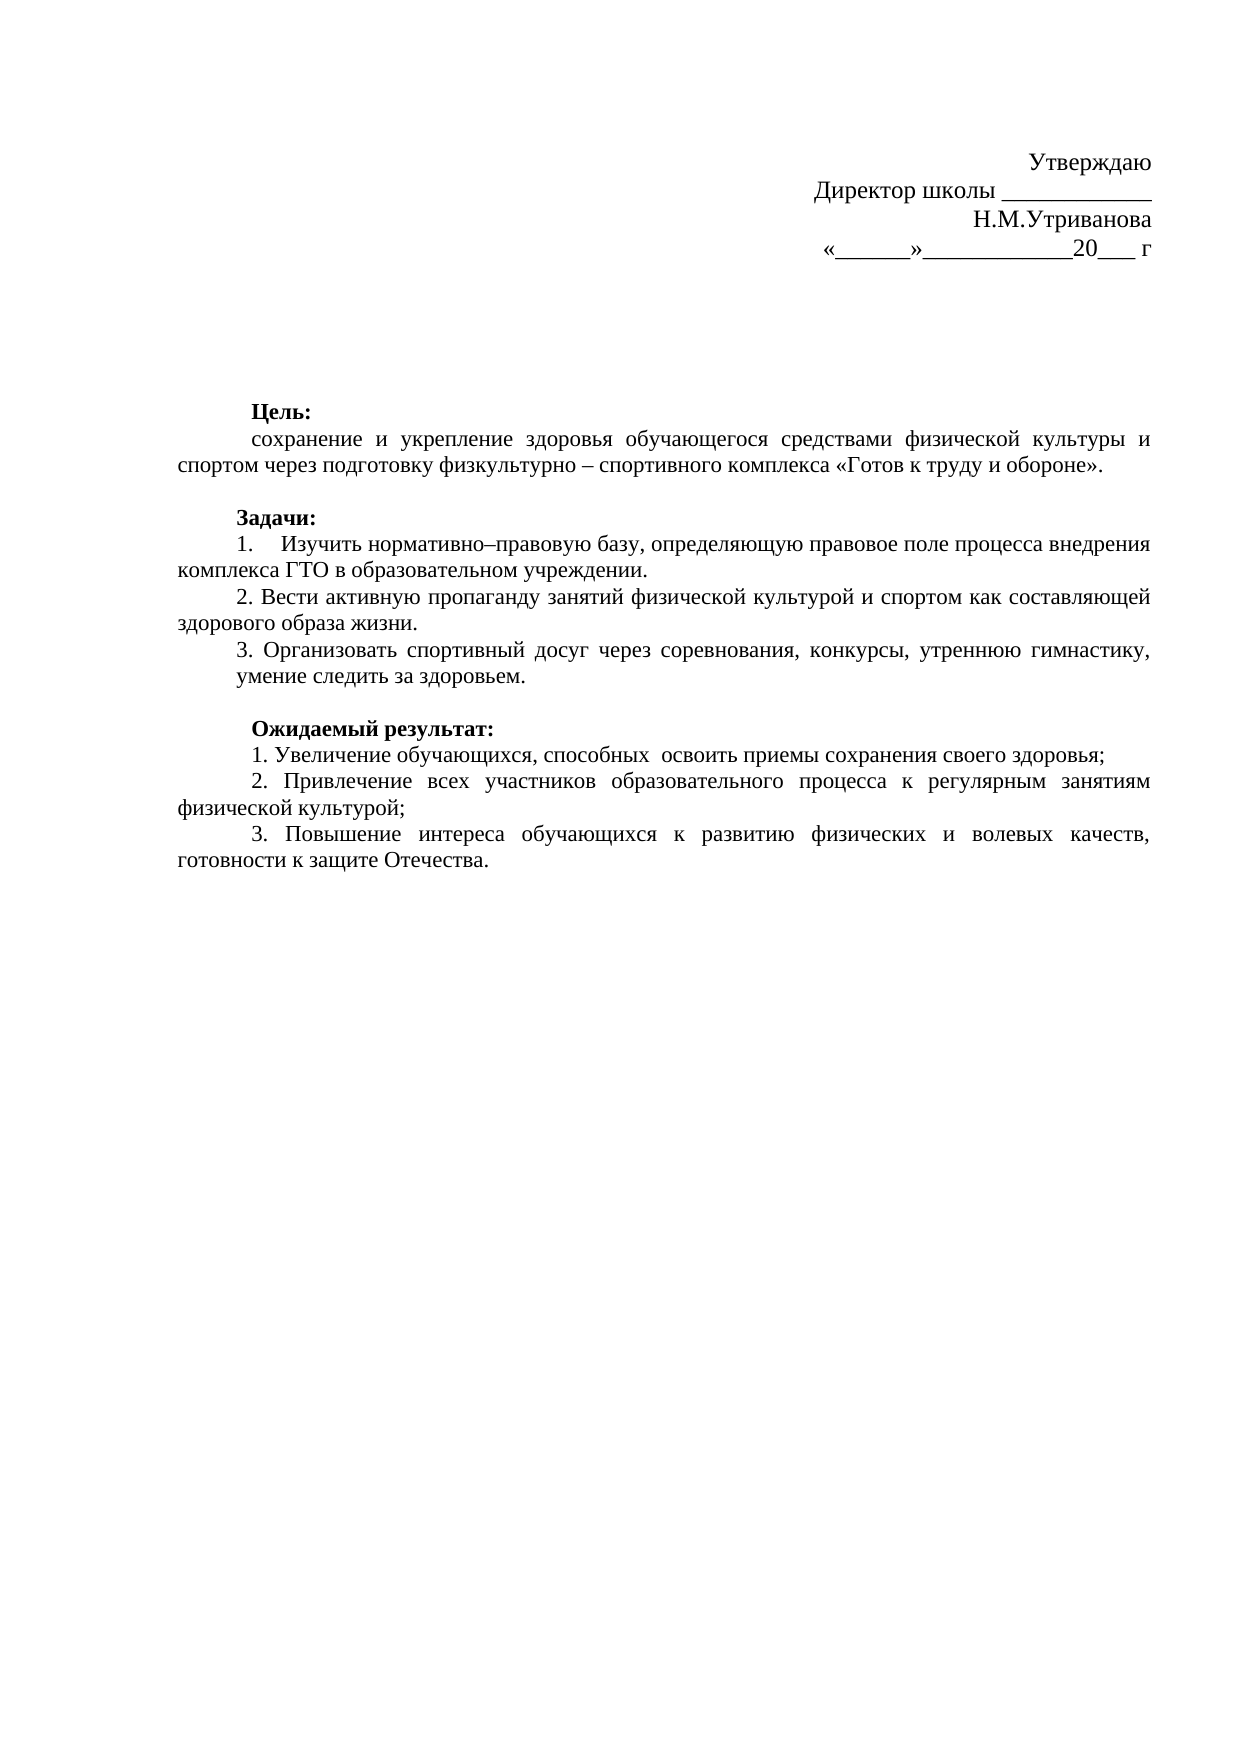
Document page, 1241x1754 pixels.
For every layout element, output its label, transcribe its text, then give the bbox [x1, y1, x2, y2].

text 2. Привлечение всех участников образовательного процесса к регулярным занятиям физической культурой; [177, 767, 1152, 820]
text 3. Организовать спортивный досуг через соревнования, конкурсы, утреннюю гимнастику, умение следить за здоровьем. [236, 636, 1152, 688]
text Н.М.Утриванова [177, 204, 1152, 233]
text сохранение и укрепление здоровья обучающегося средствами физической культуры и спортом через подготовку физкультурно – спортивного комплекса «Готов к труду и обороне». [177, 425, 1152, 477]
text Ожидаемый результат: [177, 715, 1152, 741]
text «______»____________20___ г [177, 233, 1152, 262]
text Цель: [177, 398, 1152, 425]
text Утверждаю [177, 147, 1152, 176]
text Задачи: [177, 504, 1152, 530]
text 3. Повышение интереса обучающихся к развитию физических и волевых качеств, готовности к защите Отечества. [177, 820, 1152, 873]
text 2. Вести активную пропаганду занятий физической культурой и спортом как составляющей здорового образа жизни. [177, 583, 1152, 636]
text 1. Изучить нормативно–правовую базу, определяющую правовое поле процесса внедрения комплекса ГТО в образовательном учреждении. [177, 530, 1152, 583]
text 1. Увеличение обучающихся, способных освоить приемы сохранения своего здоровья; [177, 741, 1152, 767]
text Директор школы ____________ [177, 176, 1152, 204]
